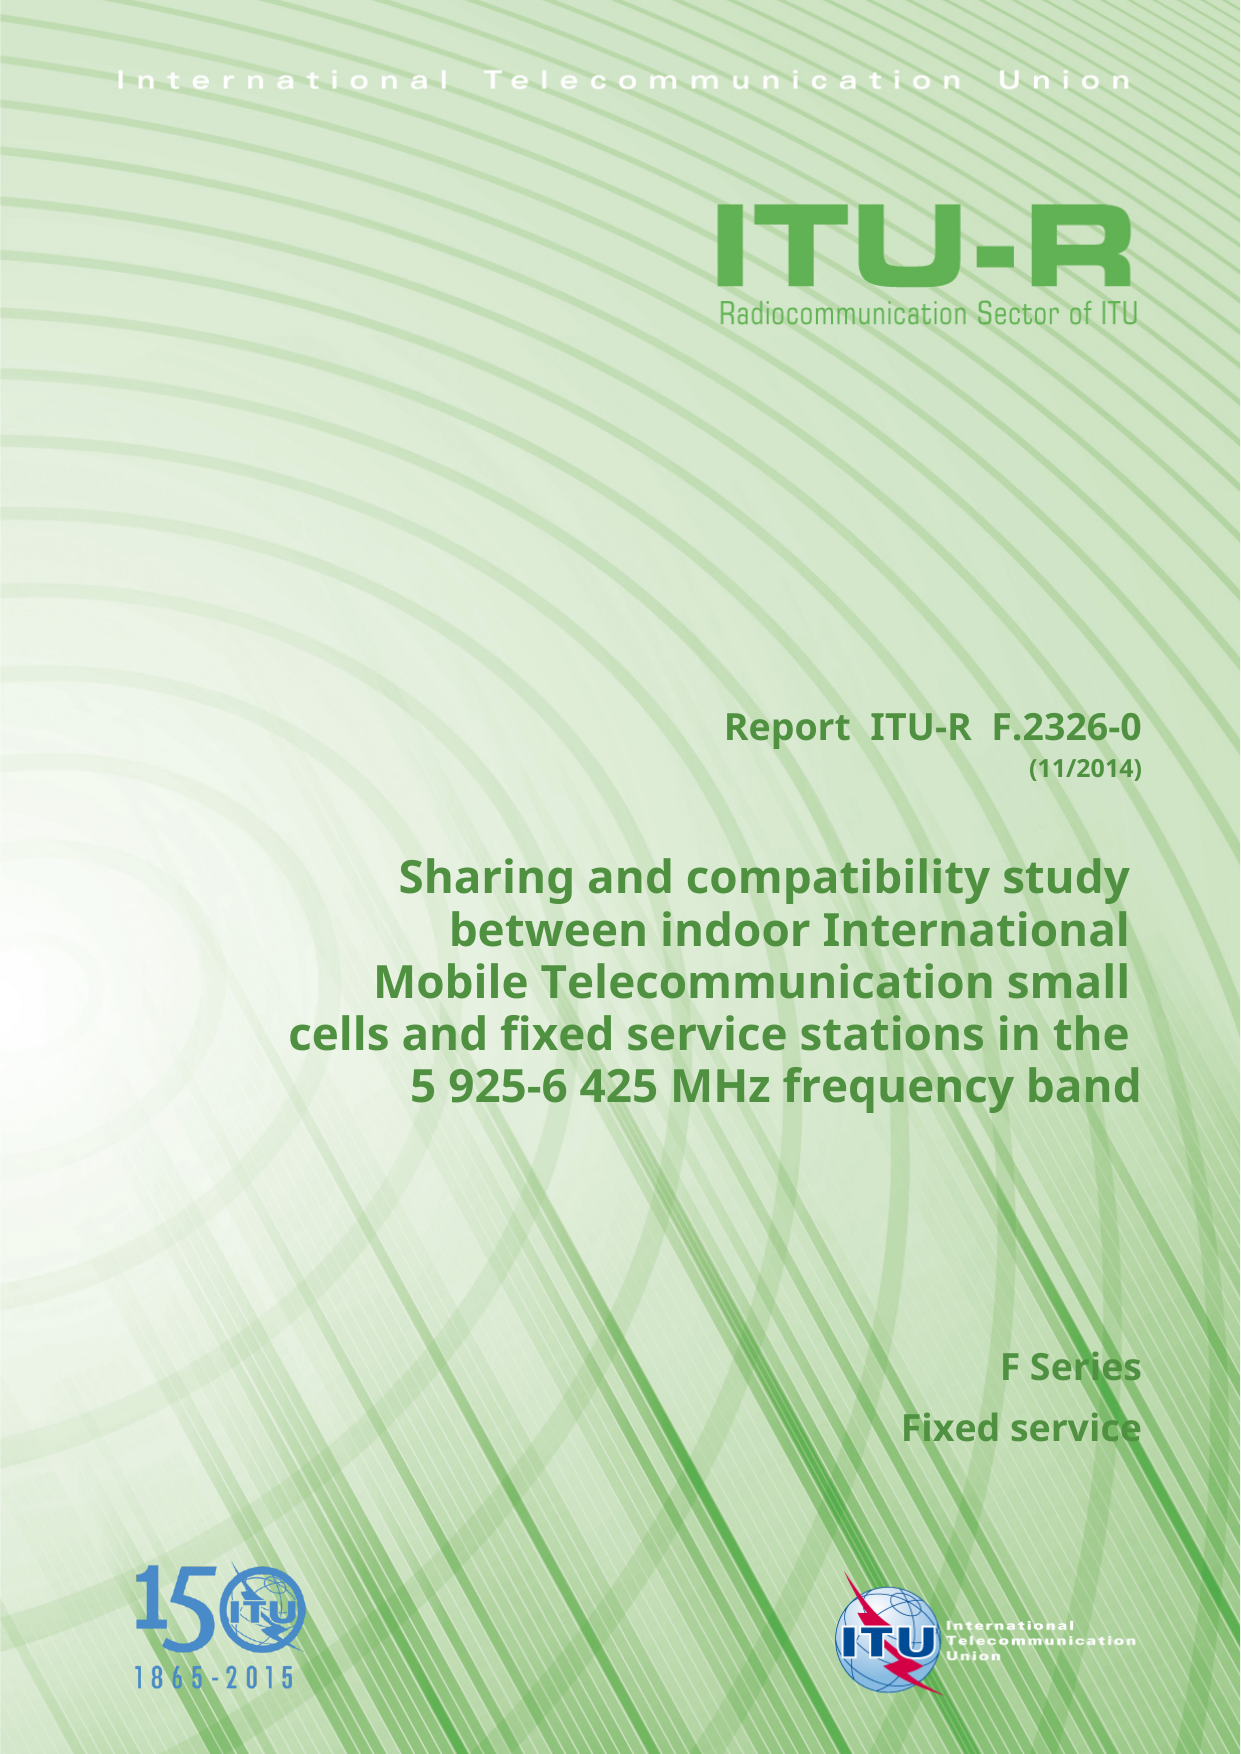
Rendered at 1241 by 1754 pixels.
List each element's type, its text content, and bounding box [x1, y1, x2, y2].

table_header Report ITU-R F.2326-0 (11/2014) [102, 609, 1153, 783]
picture [0, 0, 1241, 1754]
table_cell F Series Fixed service [102, 1173, 1153, 1450]
table_cell Sharing and compatibility study between indoor International Mobile Telecommunication small cells and fixed service stations in the 5 925-6 425 MHz frequency band [102, 784, 1153, 1173]
